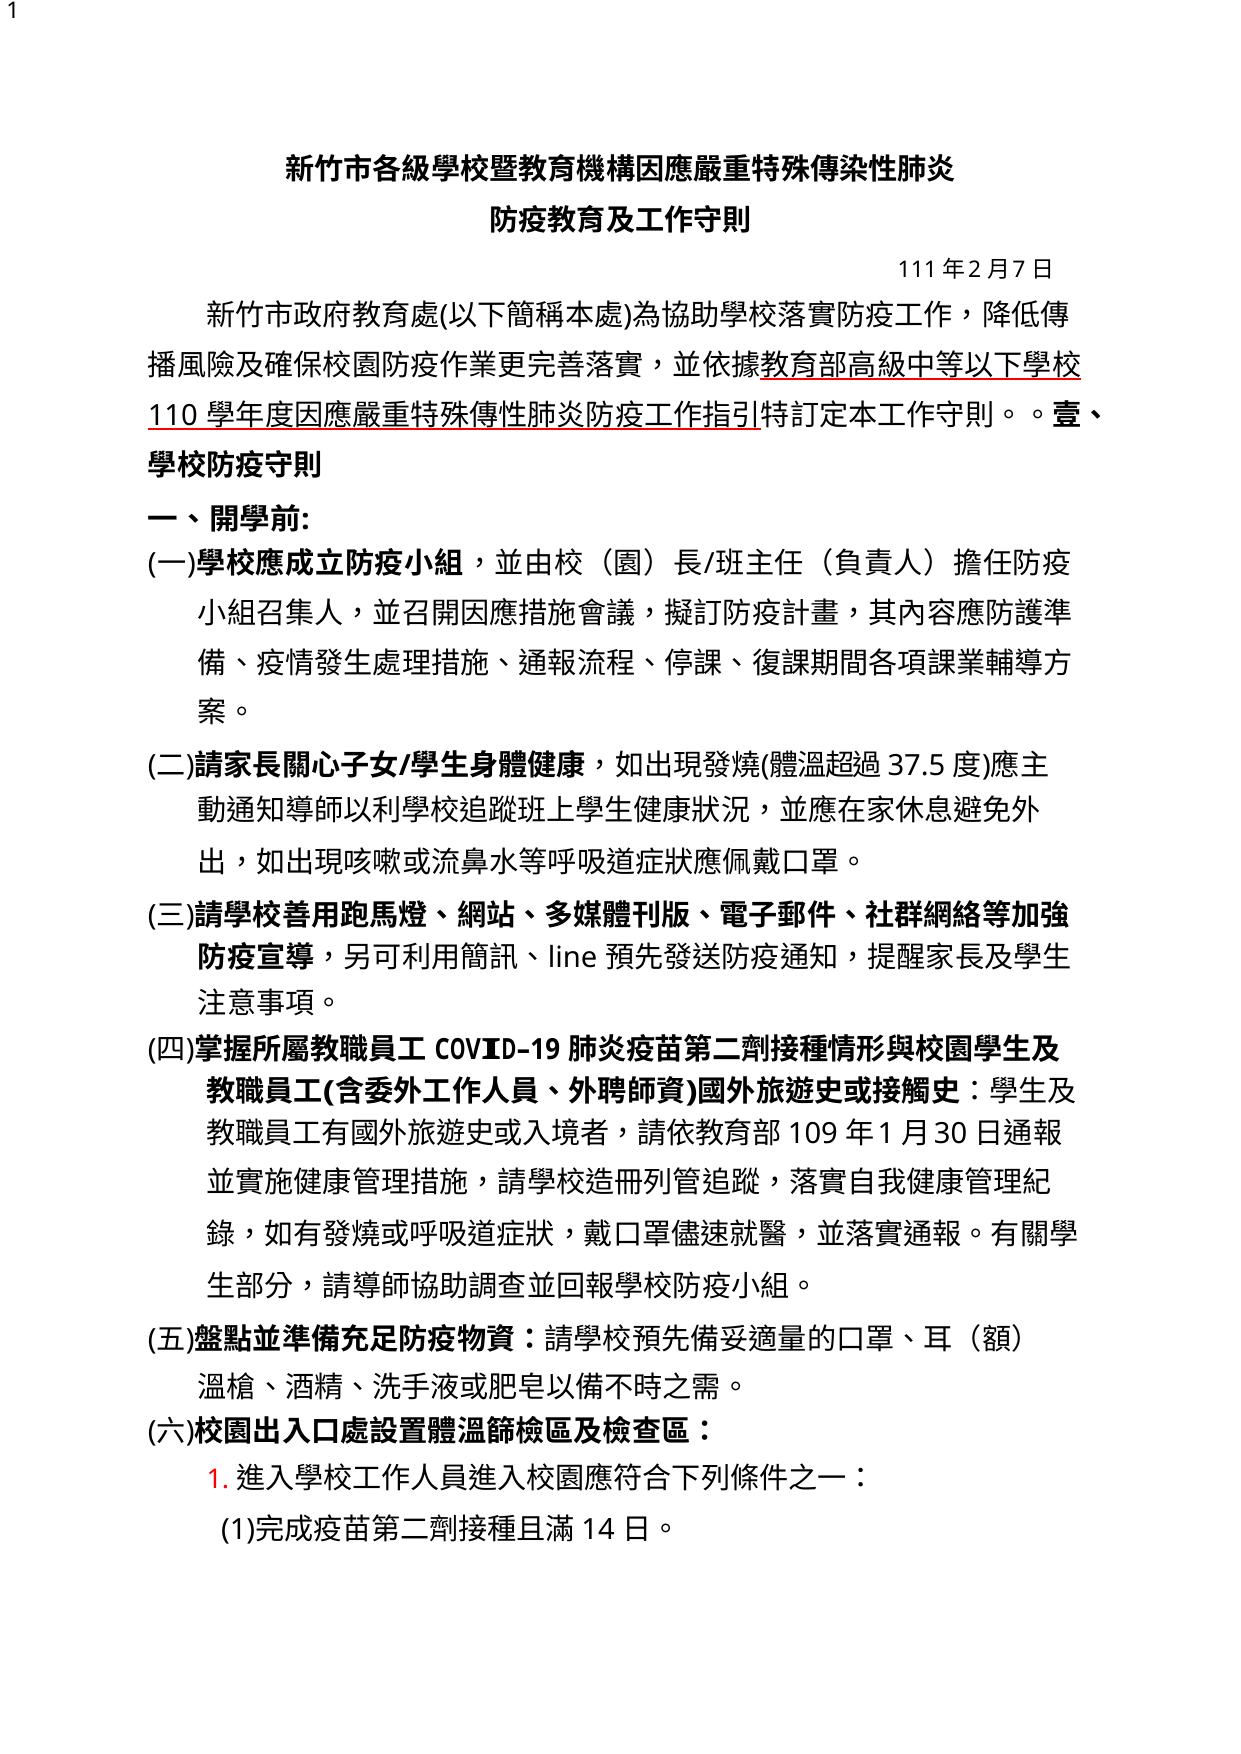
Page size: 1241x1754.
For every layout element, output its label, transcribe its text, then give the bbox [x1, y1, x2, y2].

text 動通知導師以利學校追蹤班上學生健康狀況，並應在家休息避免外出，如出現咳嗽或流鼻水等呼吸道症狀應佩戴口罩。 [198, 787, 1044, 881]
text (一)學校應成立防疫小組，並由校（園）長/班主任（負責人）擔任防疫小組召集人，並召開因應措施會議，擬訂防疫計畫，其內容應防護準備、疫情發生處理措施、通報流程、停課、復課期間各項課業輔導方案。 [148, 540, 1073, 731]
text 新竹市政府教育處(以下簡稱本處)為協助學校落實防疫工作，降低傳播風險及確保校園防疫作業更完善落實，並依據教育部高級中等以下學校110 學年度因應嚴重特殊傳性肺炎防疫工作指引特訂定本工作守則。。壹、學校防疫守則 [148, 285, 1081, 485]
text 防疫教育及工作守則 [158, 189, 1083, 240]
text 溫槍、酒精、洗手液或肥皂以備不時之需。 [198, 1363, 1176, 1406]
text (五)盤點並準備充足防疫物資：請學校預先備妥適量的口罩、耳（額） [148, 1314, 1176, 1359]
text 並實施健康管理措施，請學校造冊列管追蹤，落實自我健康管理紀 錄，如有發燒或呼吸道症狀，戴口罩儘速就醫，並落實通報。有關學生部分，請導師協助調查並回報學校防疫小組。 [206, 1159, 1081, 1304]
text (三)請學校善用跑馬燈、網站、多媒體刊版、電子郵件、社群網絡等加強 [148, 890, 1176, 934]
text (四)掌握所屬教職員工 COVID-19 肺炎疫苗第二劑接種情形與校園學生及教職員工(含委外工作人員、外聘師資)國外旅遊史或接觸史：學生及教職員工有國外旅遊史或入境者，請依教育部 109 年 1 月 30 日通報 [148, 1025, 1082, 1152]
text (六)校園出入口處設置體溫篩檢區及檢查區： [148, 1407, 1176, 1450]
text 防疫宣導，另可利用簡訊、line 預先發送防疫通知，提醒家長及學生注意事項。 [198, 934, 1088, 1022]
text 一、開學前: [148, 489, 1176, 540]
text 111 年 2 月 7 日 [85, 251, 1054, 284]
list 進入學校工作人員進入校園應符合下列條件之一： (1)完成疫苗第二劑接種且滿 14 日。 [206, 1454, 877, 1548]
text 新竹市各級學校暨教育機構因應嚴重特殊傳染性肺炎 [158, 142, 1083, 189]
text (二)請家長關心子女/學生身體健康，如出現發燒(體溫超過 37.5 度)應主 [148, 738, 1176, 784]
